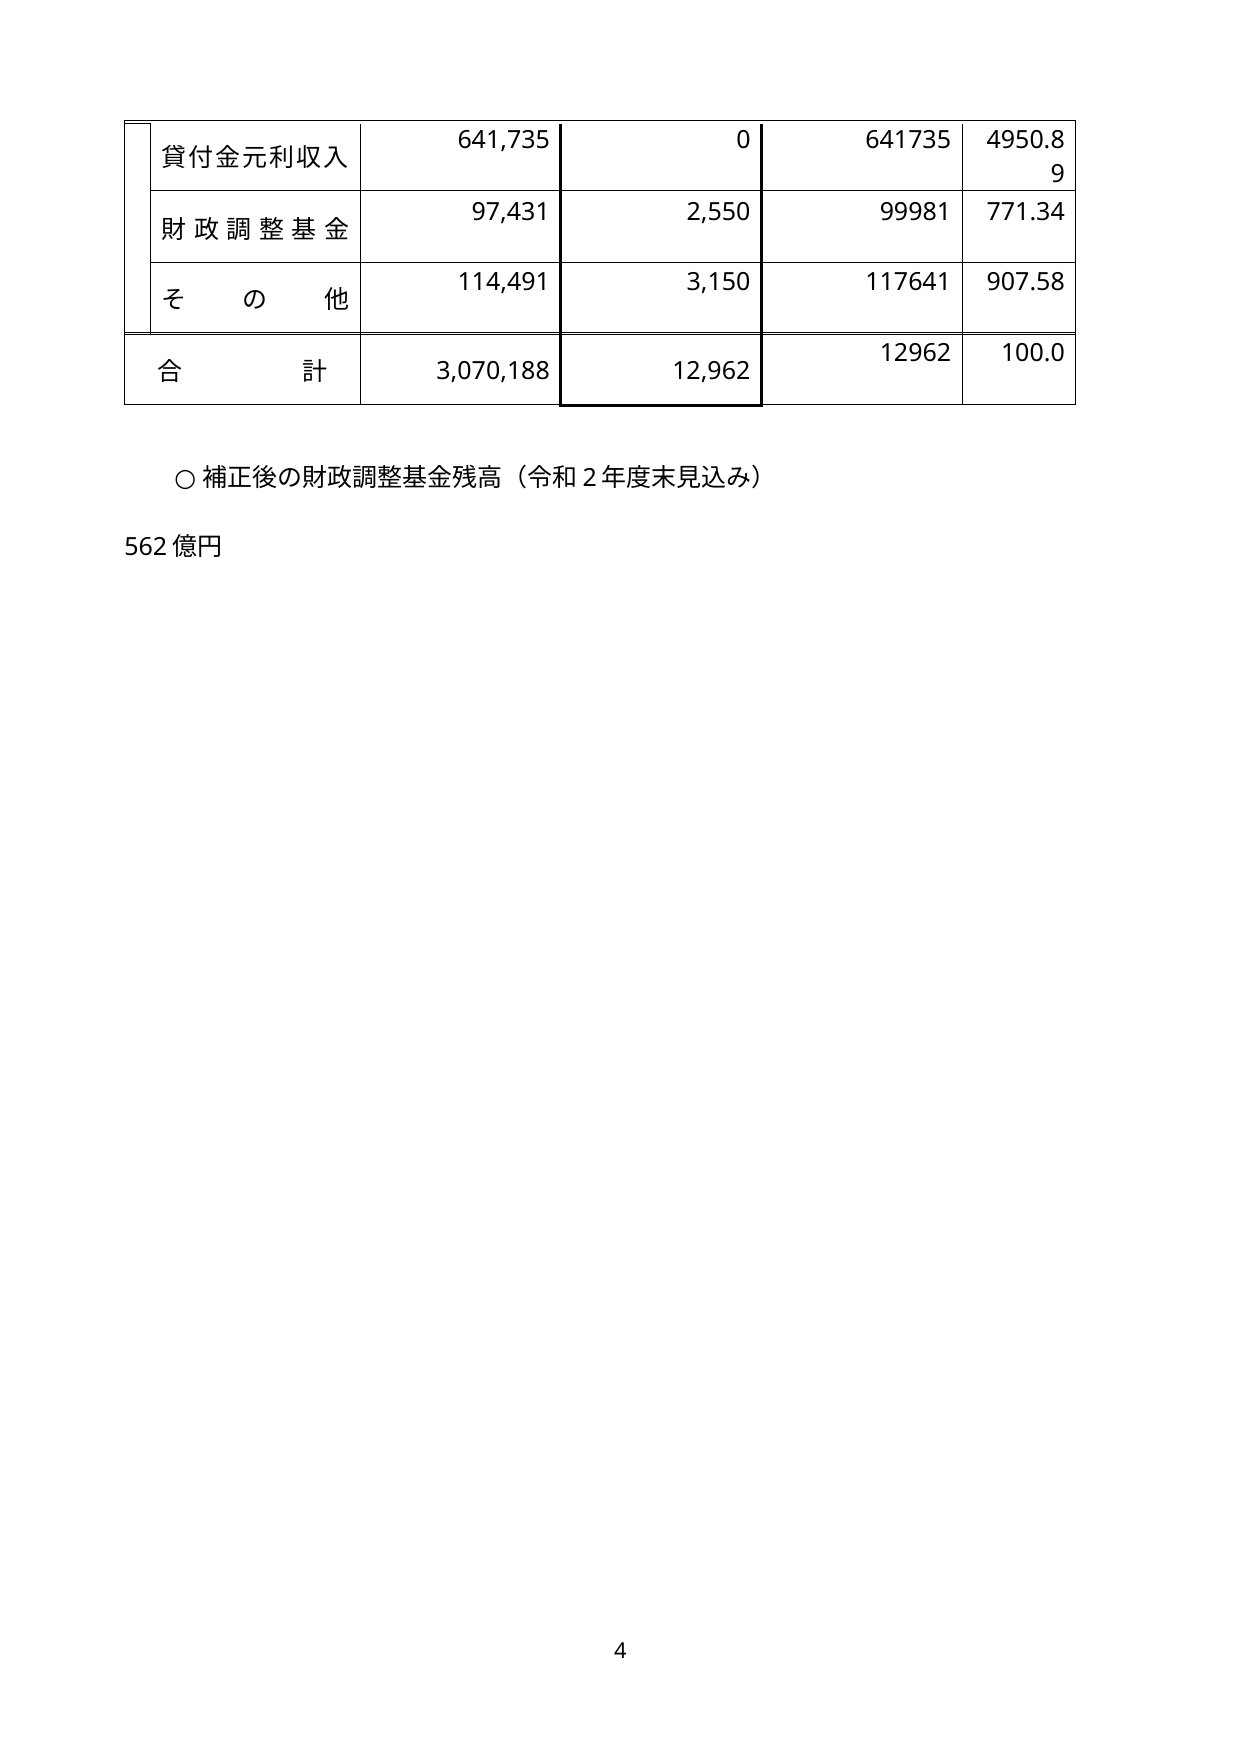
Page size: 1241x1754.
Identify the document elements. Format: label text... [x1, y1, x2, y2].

text ○ 補正後の財政調整基金残高（令和2年度末見込み） 562億円 [124, 441, 1158, 579]
table_cell 12,962 [562, 335, 760, 404]
table_cell 641,735 [360, 121, 561, 190]
table_cell 20.8 [962, 121, 1075, 190]
table_cell 財政調整基金 [151, 191, 360, 262]
table_cell 100.0 [963, 335, 1075, 404]
table_cell 0 [561, 121, 761, 190]
table_cell 2,550 [562, 191, 760, 262]
table_cell [125, 124, 150, 332]
table_cell 97,431 [361, 191, 559, 262]
table_cell 3,150 [562, 263, 760, 332]
table_cell 3,070,188 [361, 335, 559, 404]
table_cell 117,641 [763, 263, 962, 332]
table_cell 3.2 [963, 191, 1075, 262]
table_cell 3.8 [963, 263, 1075, 332]
table_cell 99,981 [763, 191, 962, 262]
table_cell 貸付金元利収入 [150, 121, 360, 190]
table_cell その他 [151, 263, 360, 332]
table_cell 641,735 [761, 121, 962, 190]
table_cell 114,491 [361, 263, 559, 332]
table_cell 合計 [125, 335, 360, 404]
table_cell 3,083,150 [763, 335, 962, 404]
